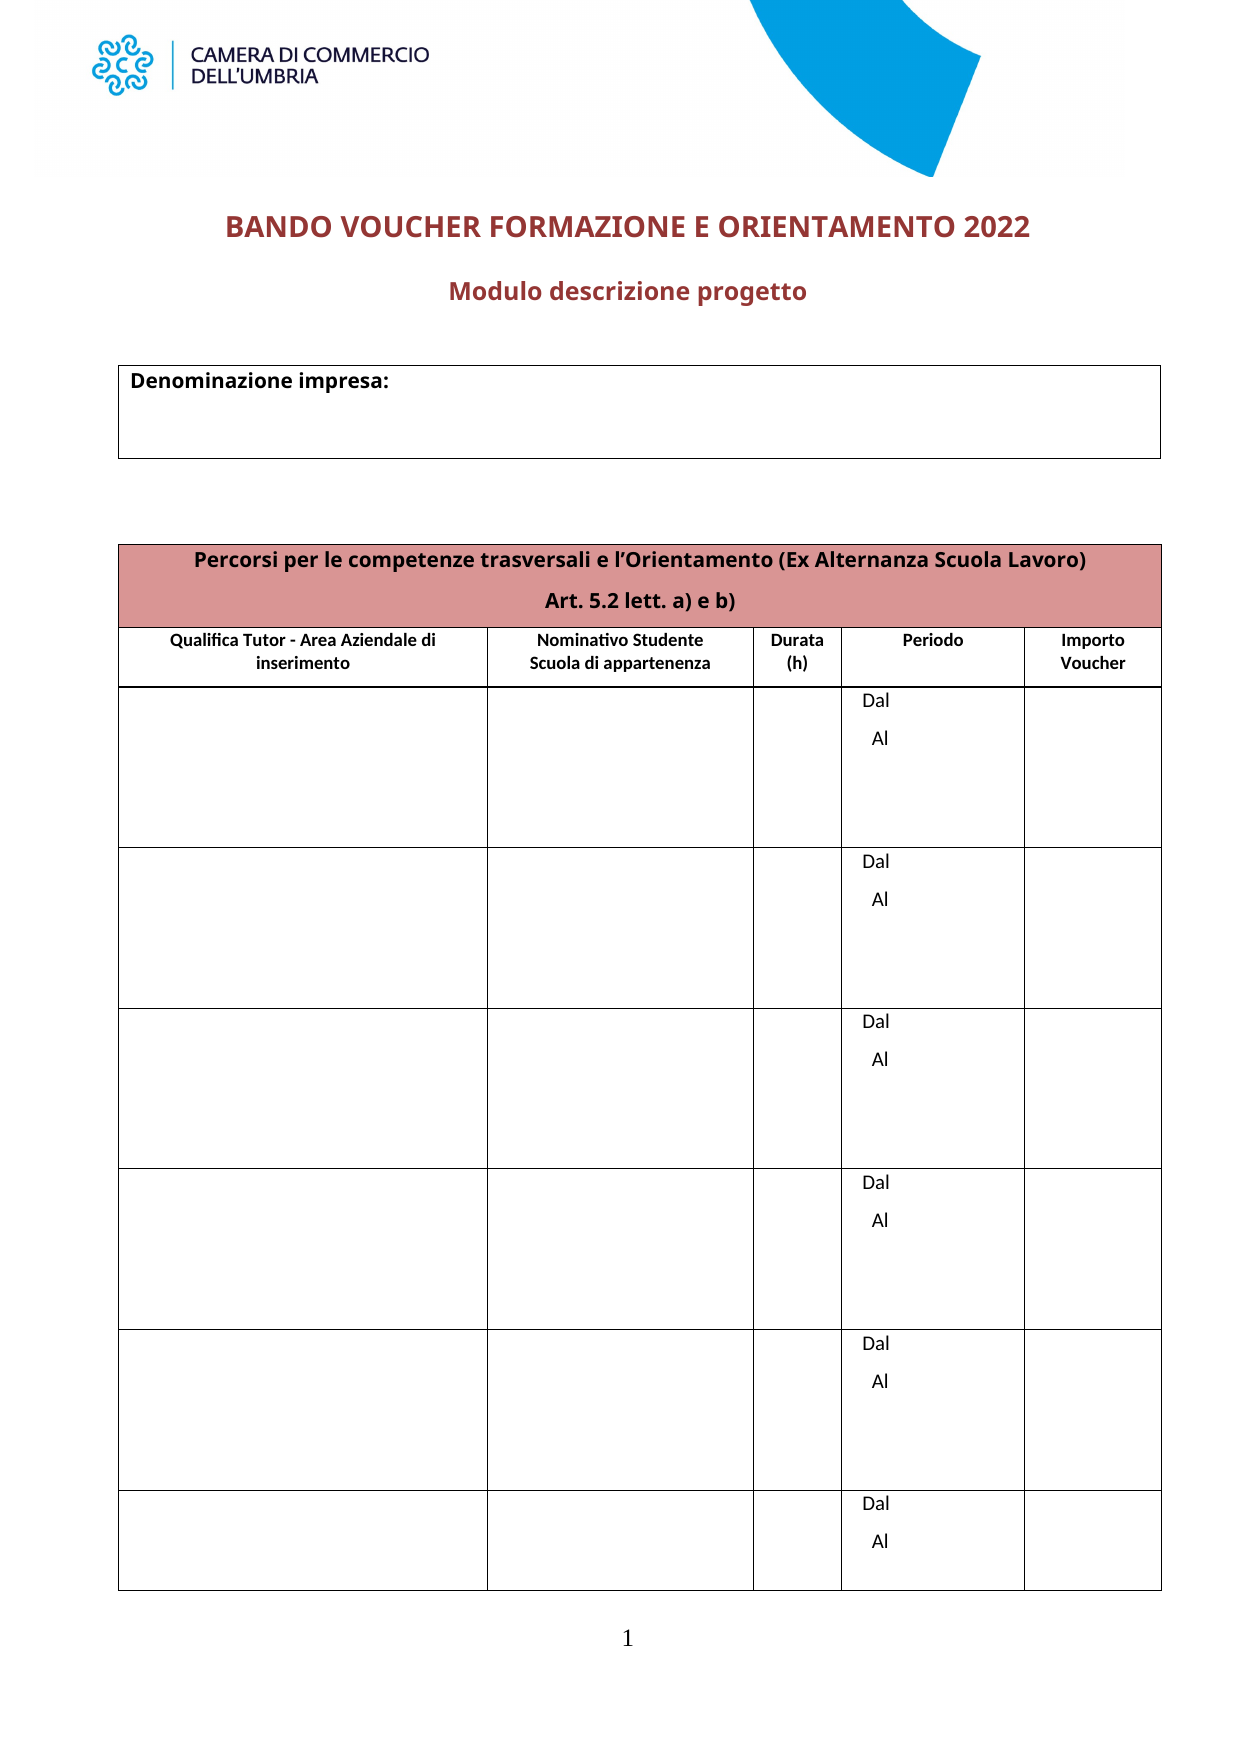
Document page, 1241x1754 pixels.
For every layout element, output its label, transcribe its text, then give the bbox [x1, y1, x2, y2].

table_cell [488, 848, 753, 1008]
table_header Denominazione impresa: [119, 366, 1160, 458]
table_cell Dal Al [842, 688, 1024, 847]
table_cell Dal Al [842, 1491, 1024, 1590]
table_cell [119, 1330, 487, 1489]
text BANDO VOUCHER FORMAZIONE E ORIENTAMENTO 2022 [118, 206, 1137, 246]
table_cell [1025, 848, 1161, 1008]
table_cell Nominativo Studente Scuola di appartenenza [488, 628, 753, 686]
table_cell Periodo [842, 628, 1024, 686]
table_cell [754, 688, 841, 847]
table_cell [1025, 1009, 1161, 1168]
table_header Percorsi per le competenze trasversali e l’Orientamento (Ex Alternanza Scuola Lavoro) Art. 5.2 lett. a) e b) [119, 545, 1161, 627]
table_cell Importo Voucher [1025, 628, 1161, 686]
table_cell [119, 1491, 487, 1590]
table_cell Dal Al [842, 1330, 1024, 1489]
table_cell Qualifica Tutor - Area Aziendale di inserimento [119, 628, 487, 686]
picture [904, 0, 1125, 177]
table_cell Dal Al [842, 1169, 1024, 1329]
table_cell [754, 848, 841, 1008]
table_cell Dal Al [842, 1009, 1024, 1168]
table_cell [754, 1330, 841, 1489]
table_cell [488, 1009, 753, 1168]
table_cell [119, 1009, 487, 1168]
table_cell [754, 1491, 841, 1590]
table_cell [1025, 1330, 1161, 1489]
table_cell [1025, 688, 1161, 847]
table_cell [754, 1009, 841, 1168]
table_cell [1025, 1491, 1161, 1590]
table_cell Dal Al [842, 848, 1024, 1008]
table_cell [119, 688, 487, 847]
table_cell Durata (h) [754, 628, 841, 686]
table_cell [119, 1169, 487, 1329]
table_cell [488, 1330, 753, 1489]
table_cell [488, 1491, 753, 1590]
table_cell [754, 1169, 841, 1329]
table_cell [488, 1169, 753, 1329]
table_cell [488, 688, 753, 847]
table_cell [119, 848, 487, 1008]
picture [33, 0, 926, 177]
table_cell [1025, 1169, 1161, 1329]
text Modulo descrizione progetto [118, 274, 1137, 308]
